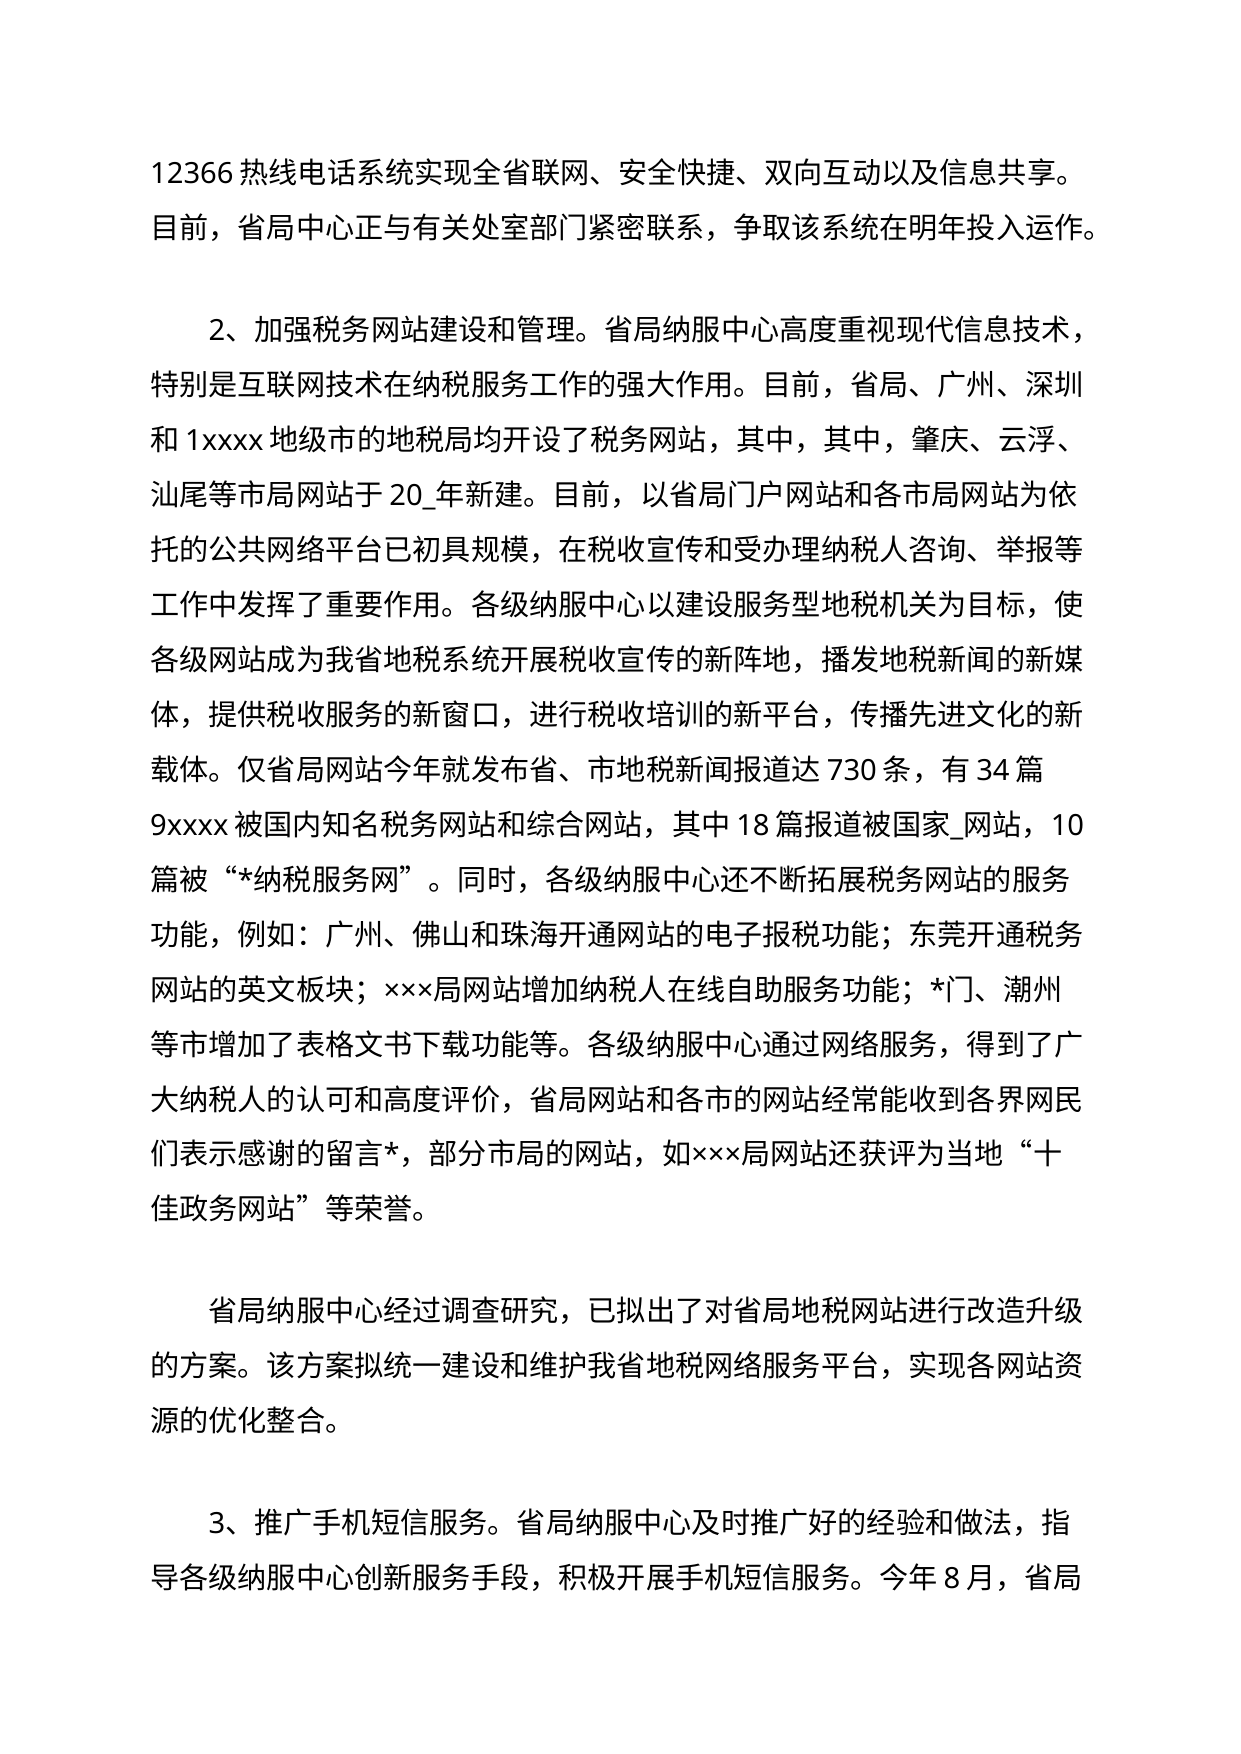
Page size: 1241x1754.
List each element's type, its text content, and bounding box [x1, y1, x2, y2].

text 省局纳服中心经过调查研究，已拟出了对省局地税网站进行改造升级的方案。该方案拟统一建设和维护我省地税网络服务平台，实现各网站资源的优化整合。 [150, 1288, 1090, 1440]
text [150, 1499, 1090, 1597]
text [150, 150, 1090, 247]
text 2、加强税务网站建设和管理。省局纳服中心高度重视现代信息技术，特别是互联网技术在纳税服务工作的强大作用。目前，省局、广州、深圳和1xxxx地级市的地税局均开设了税务网站，其中，其中，肇庆、云浮、汕尾等市局网站于20_年新建。目前，以省局门户网站和各市局网站为依托的公共网络平台已初具规模，在税收宣传和受办理纳税人咨询、举报等工作中发挥了重要作用。各级纳服中心以建设服务型地税机关为目标，使各级网站成为我省地税系统开展税收宣传的新阵地，播发地税新闻的新媒体，提供税收服务的新窗口，进行税收培训的新平台，传播先进文化的新载体。仅省局网站今年就发布省、市地税新闻报道达730条，有34篇9xxxx被国内知名税务网站和综合网站，其中18篇报道被国家_网站，10篇被“*纳税服务网”。同时，各级纳服中心还不断拓展税务网站的服务功能，例如：广州、佛山和珠海开通网站的电子报税功能；东莞开通税务网站的英文板块；×××局网站增加纳税人在线自助服务功能；*门、潮州等市增加了表格文书下载功能等。各级纳服中心通过网络服务，得到了广大纳税人的认可和高度评价，省局网站和各市的网站经常能收到各界网民们表示感谢的留言*，部分市局的网站，如×××局网站还获评为当地“十佳政务网站”等荣誉。 [150, 307, 1090, 1228]
